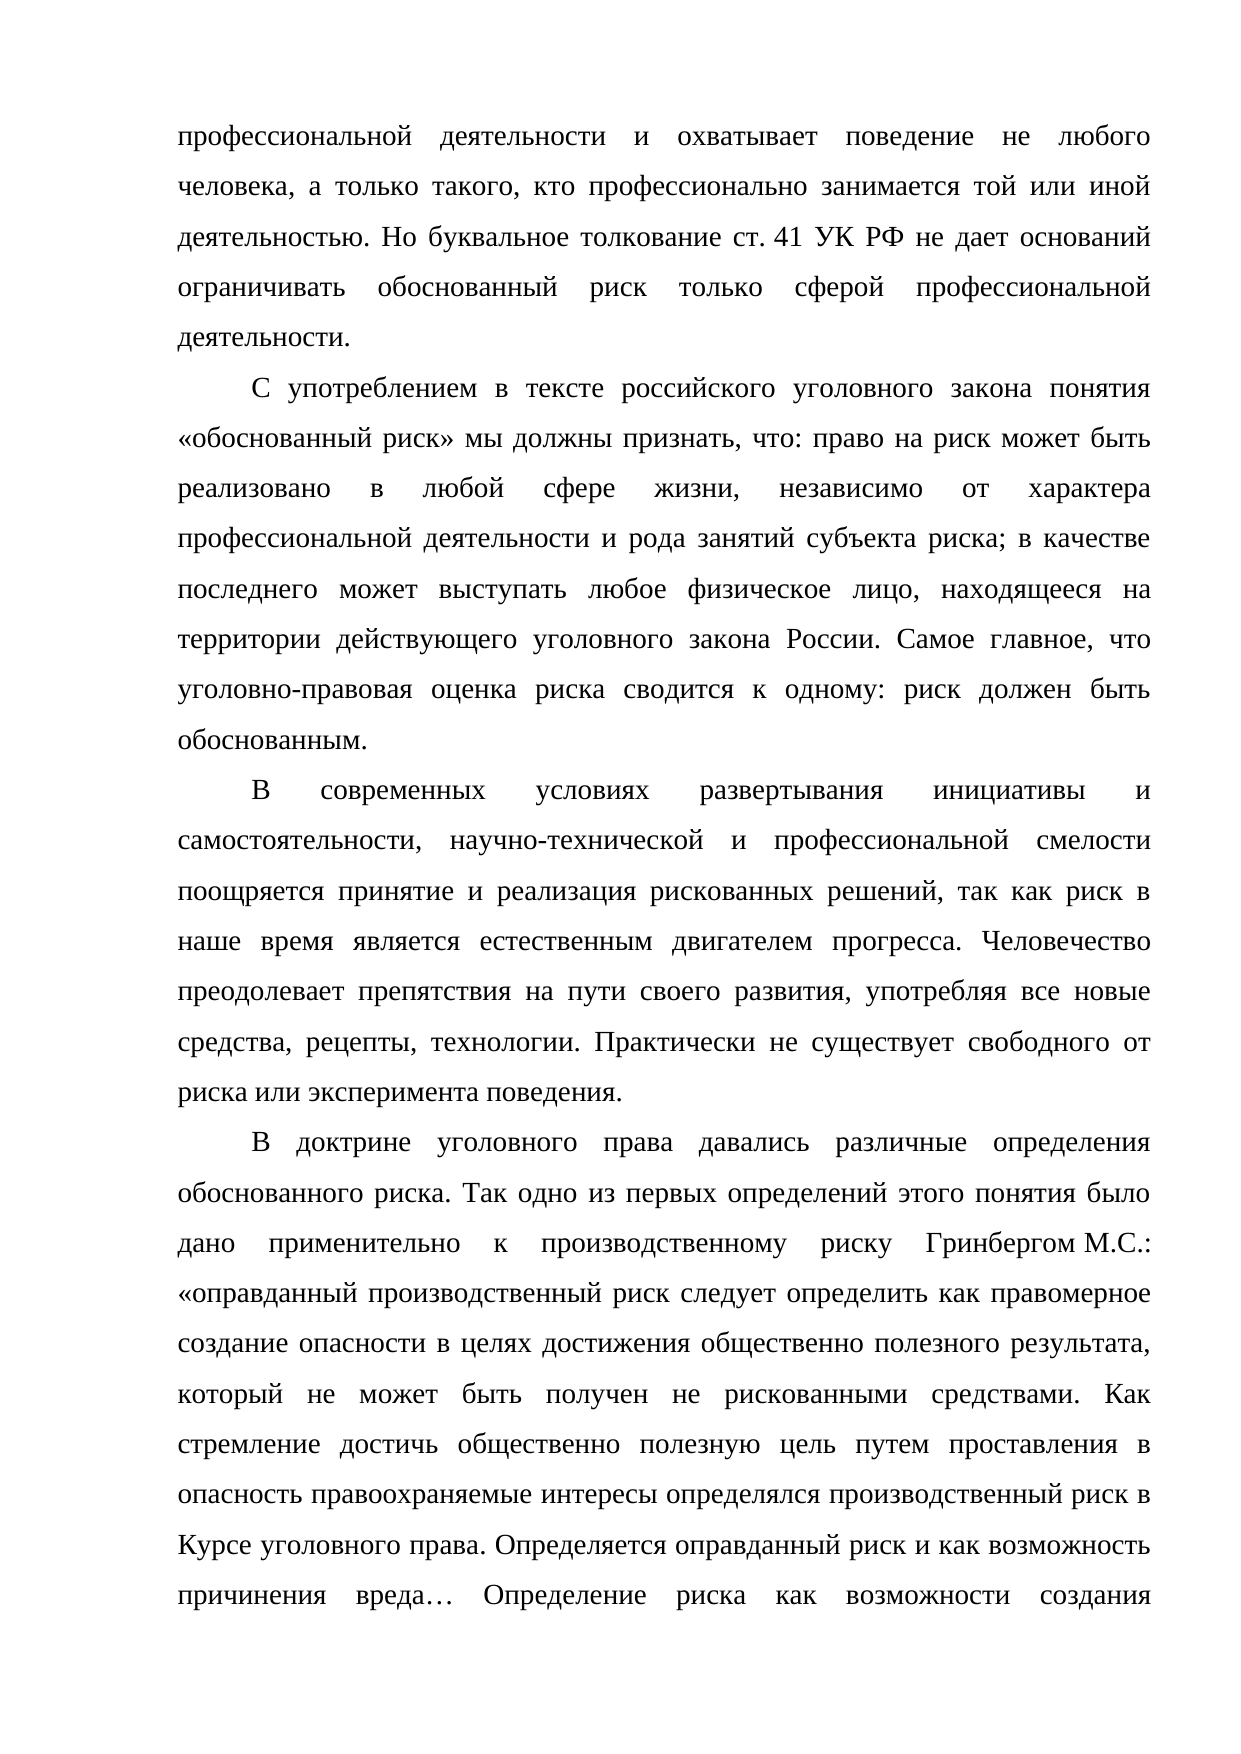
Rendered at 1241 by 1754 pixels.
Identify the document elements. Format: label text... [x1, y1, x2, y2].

text С употреблением в тексте российского уголовного закона понятия «обоснованный риск» мы должны признать, что: право на риск может быть реализовано в любой сфере жизни, независимо от характера профессиональной деятельности и рода занятий субъекта риска; в качестве последнего может выступать любое физическое лицо, находящееся на территории действующего уголовного закона России. Самое главное, что уголовно-правовая оценка риска сводится к одному: риск должен быть обоснованным. [177, 370, 1152, 755]
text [177, 1124, 1152, 1611]
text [177, 118, 1152, 353]
text В современных условиях развертывания инициативы и самостоятельности, научно-технической и профессиональной смелости поощряется принятие и реализация рискованных решений, так как риск в наше время является естественным двигателем прогресса. Человечество преодолевает препятствия на пути своего развития, употребляя все новые средства, рецепты, технологии. Практически не существует свободного от риска или эксперимента поведения. [177, 772, 1152, 1108]
